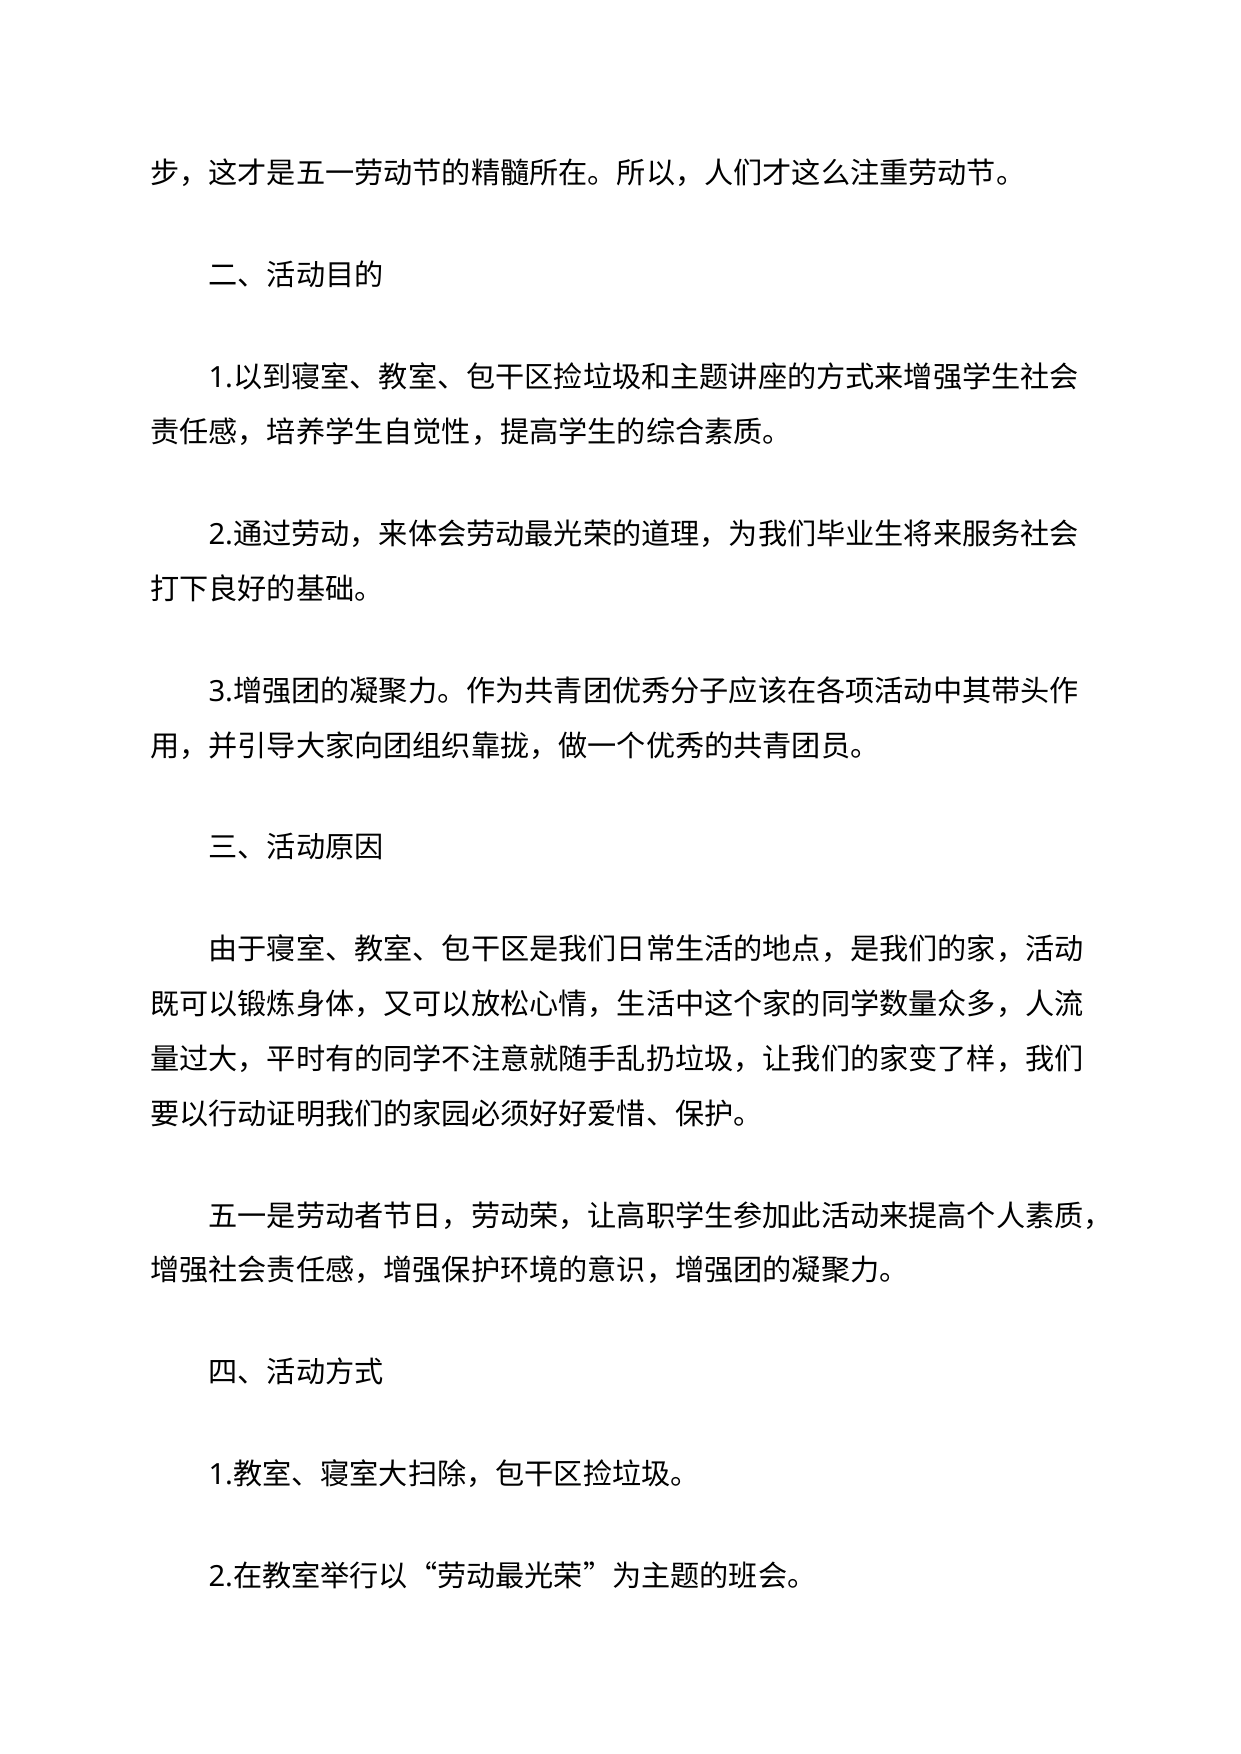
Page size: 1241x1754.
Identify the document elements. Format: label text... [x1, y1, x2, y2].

text 由于寝室、教室、包干区是我们日常生活的地点，是我们的家，活动既可以锻炼身体，又可以放松心情，生活中这个家的同学数量众多，人流量过大，平时有的同学不注意就随手乱扔垃圾，让我们的家变了样，我们要以行动证明我们的家园必须好好爱惜、保护。 [150, 926, 1090, 1133]
text 2.通过劳动，来体会劳动最光荣的道理，为我们毕业生将来服务社会打下良好的基础。 [150, 510, 1090, 608]
text 二、活动目的 [150, 252, 1090, 294]
text 四、活动方式 [150, 1349, 1090, 1391]
text 1.教室、寝室大扫除，包干区捡垃圾。 [150, 1451, 1090, 1493]
text 五一是劳动者节日，劳动荣，让高职学生参加此活动来提高个人素质，增强社会责任感，增强保护环境的意识，增强团的凝聚力。 [150, 1192, 1090, 1289]
text 三、活动原因 [150, 824, 1090, 866]
text 2.在教室举行以“劳动最光荣”为主题的班会。 [150, 1552, 1090, 1595]
text 1.以到寝室、教室、包干区捡垃圾和主题讲座的方式来增强学生社会责任感，培养学生自觉性，提高学生的综合素质。 [150, 353, 1090, 451]
text 3.增强团的凝聚力。作为共青团优秀分子应该在各项活动中其带头作用，并引导大家向团组织靠拢，做一个优秀的共青团员。 [150, 667, 1090, 764]
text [150, 150, 1090, 192]
